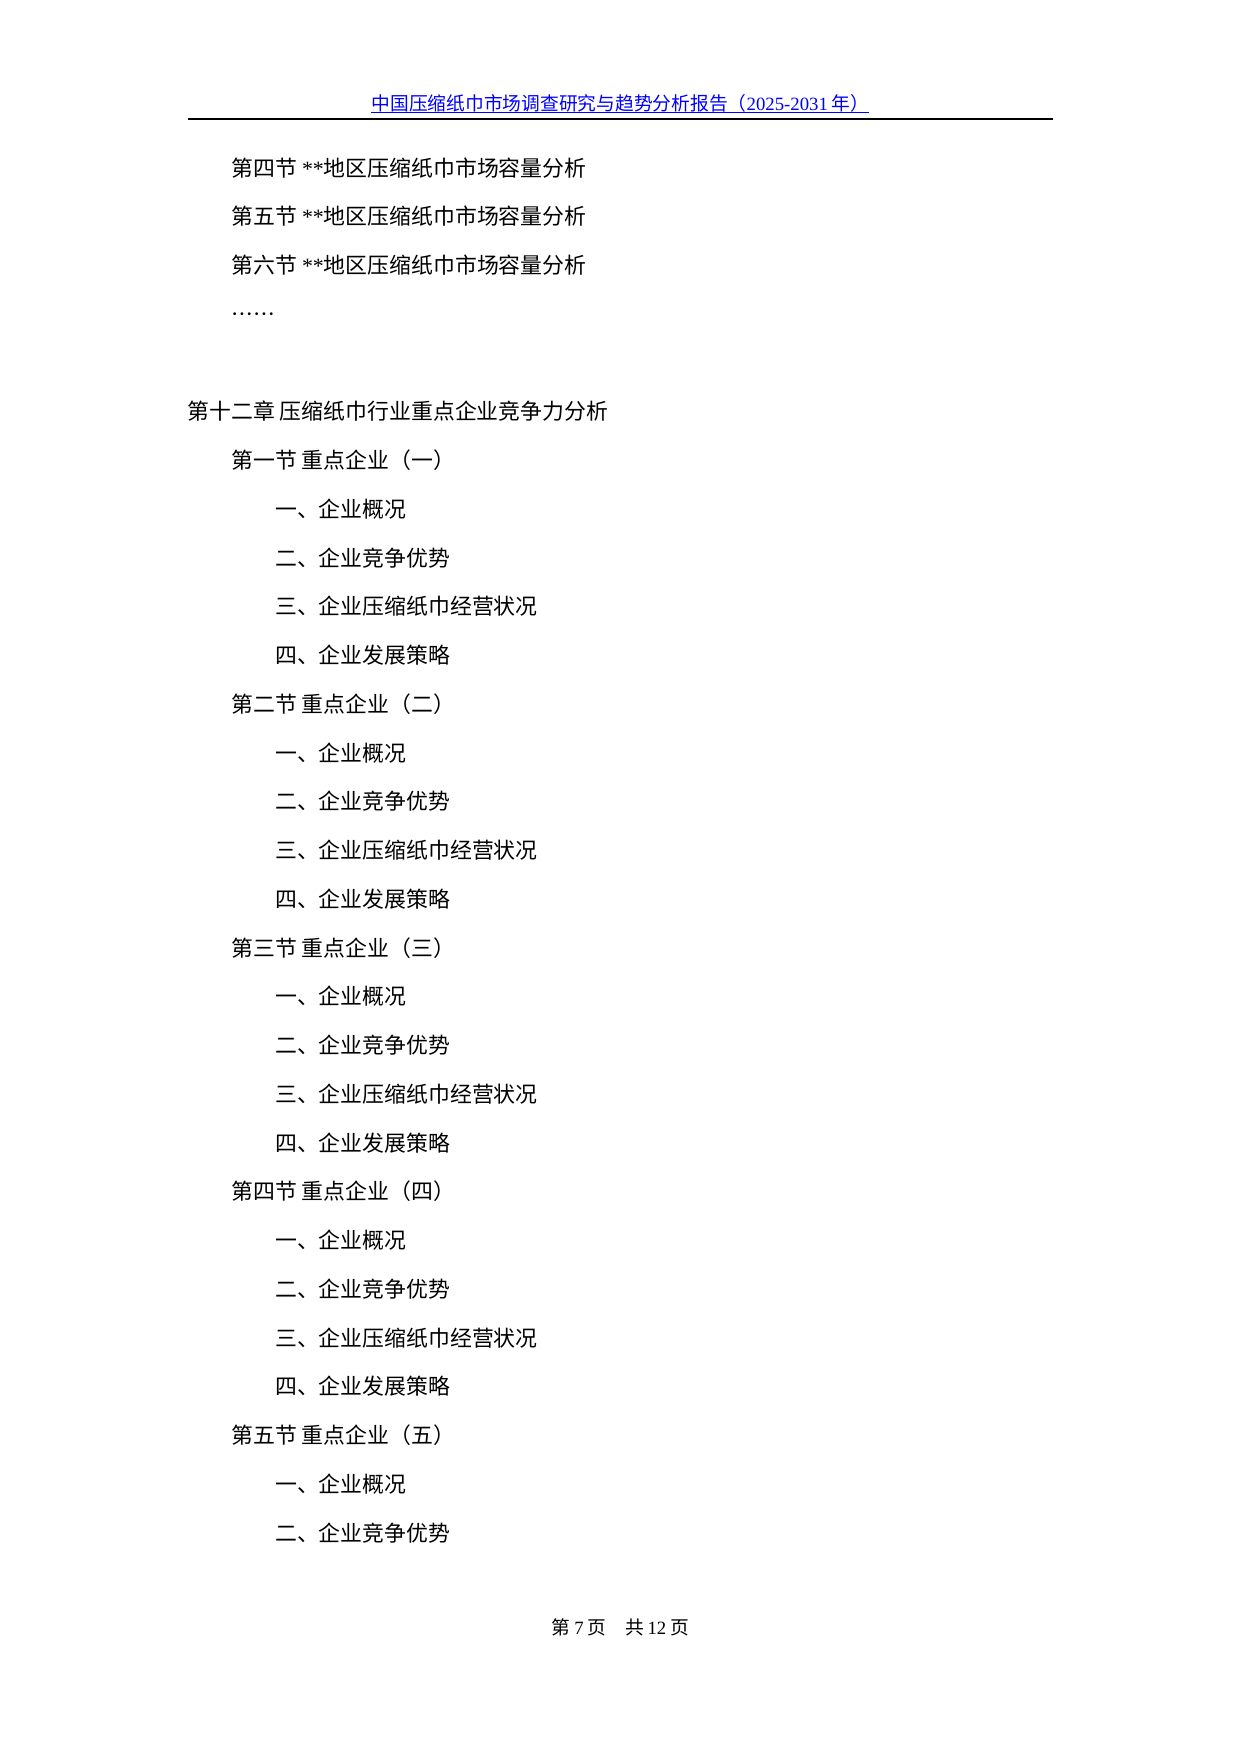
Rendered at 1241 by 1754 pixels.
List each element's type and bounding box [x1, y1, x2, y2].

text [187, 150, 1053, 1548]
